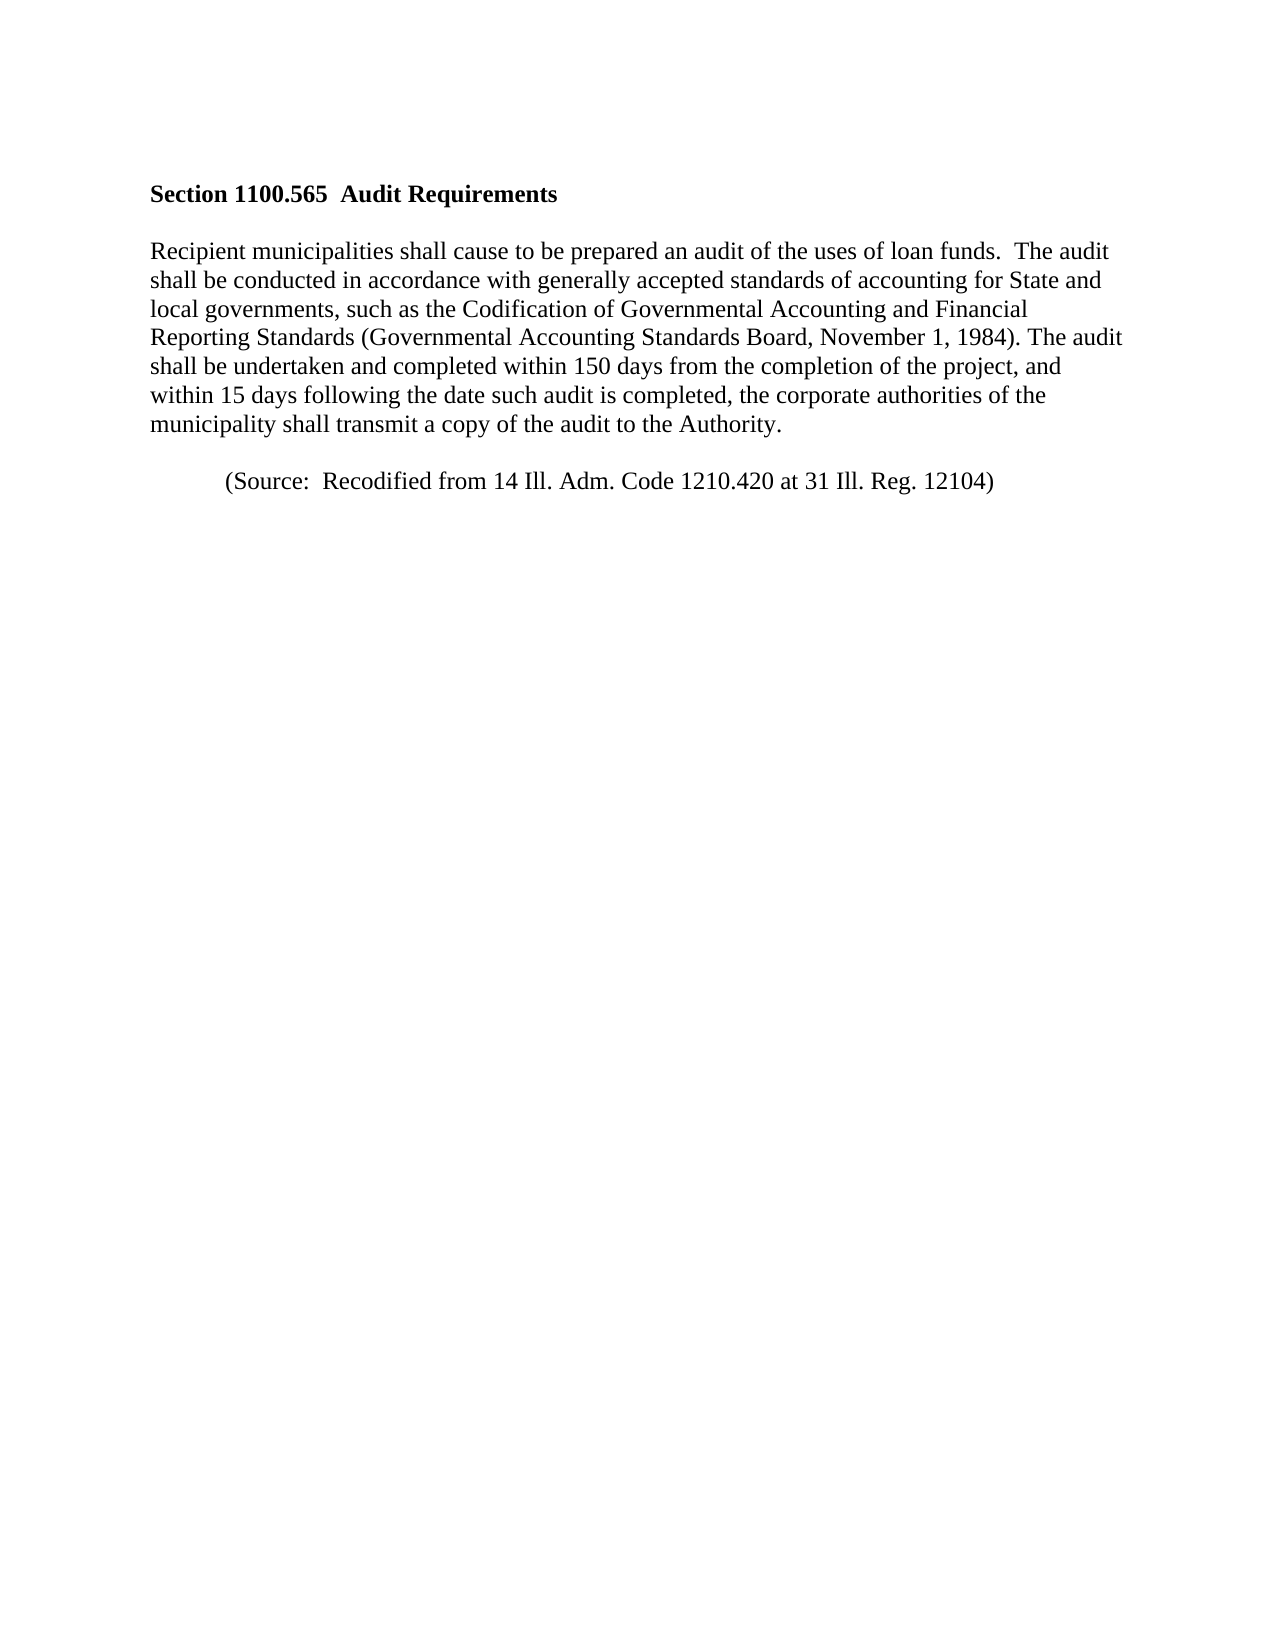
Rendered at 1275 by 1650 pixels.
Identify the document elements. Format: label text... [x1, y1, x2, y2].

text (Source: Recodified from 14 Adm. Code 1210.420 at 31 Ill. Reg. 12104) [225, 466, 1125, 495]
text Recipient municipalities shall cause to be prepared an audit of the uses of loan funds. The audit shall be conducted in accordance with generally accepted standards of accounting for State and local governments, such as the Codification of Governmental Accounting and Financial Reporting Standards (Governmental Accounting Standards Board, November 1, 1984). The audit shall be undertaken and completed within 150 days from the completion of the project, and within 15 days following the date such audit is completed, the corporate authorities of the municipality shall transmit a copy of the audit to the Authority. [150, 236, 1125, 437]
text Section 1100.565 Audit Requirements [150, 179, 1125, 207]
